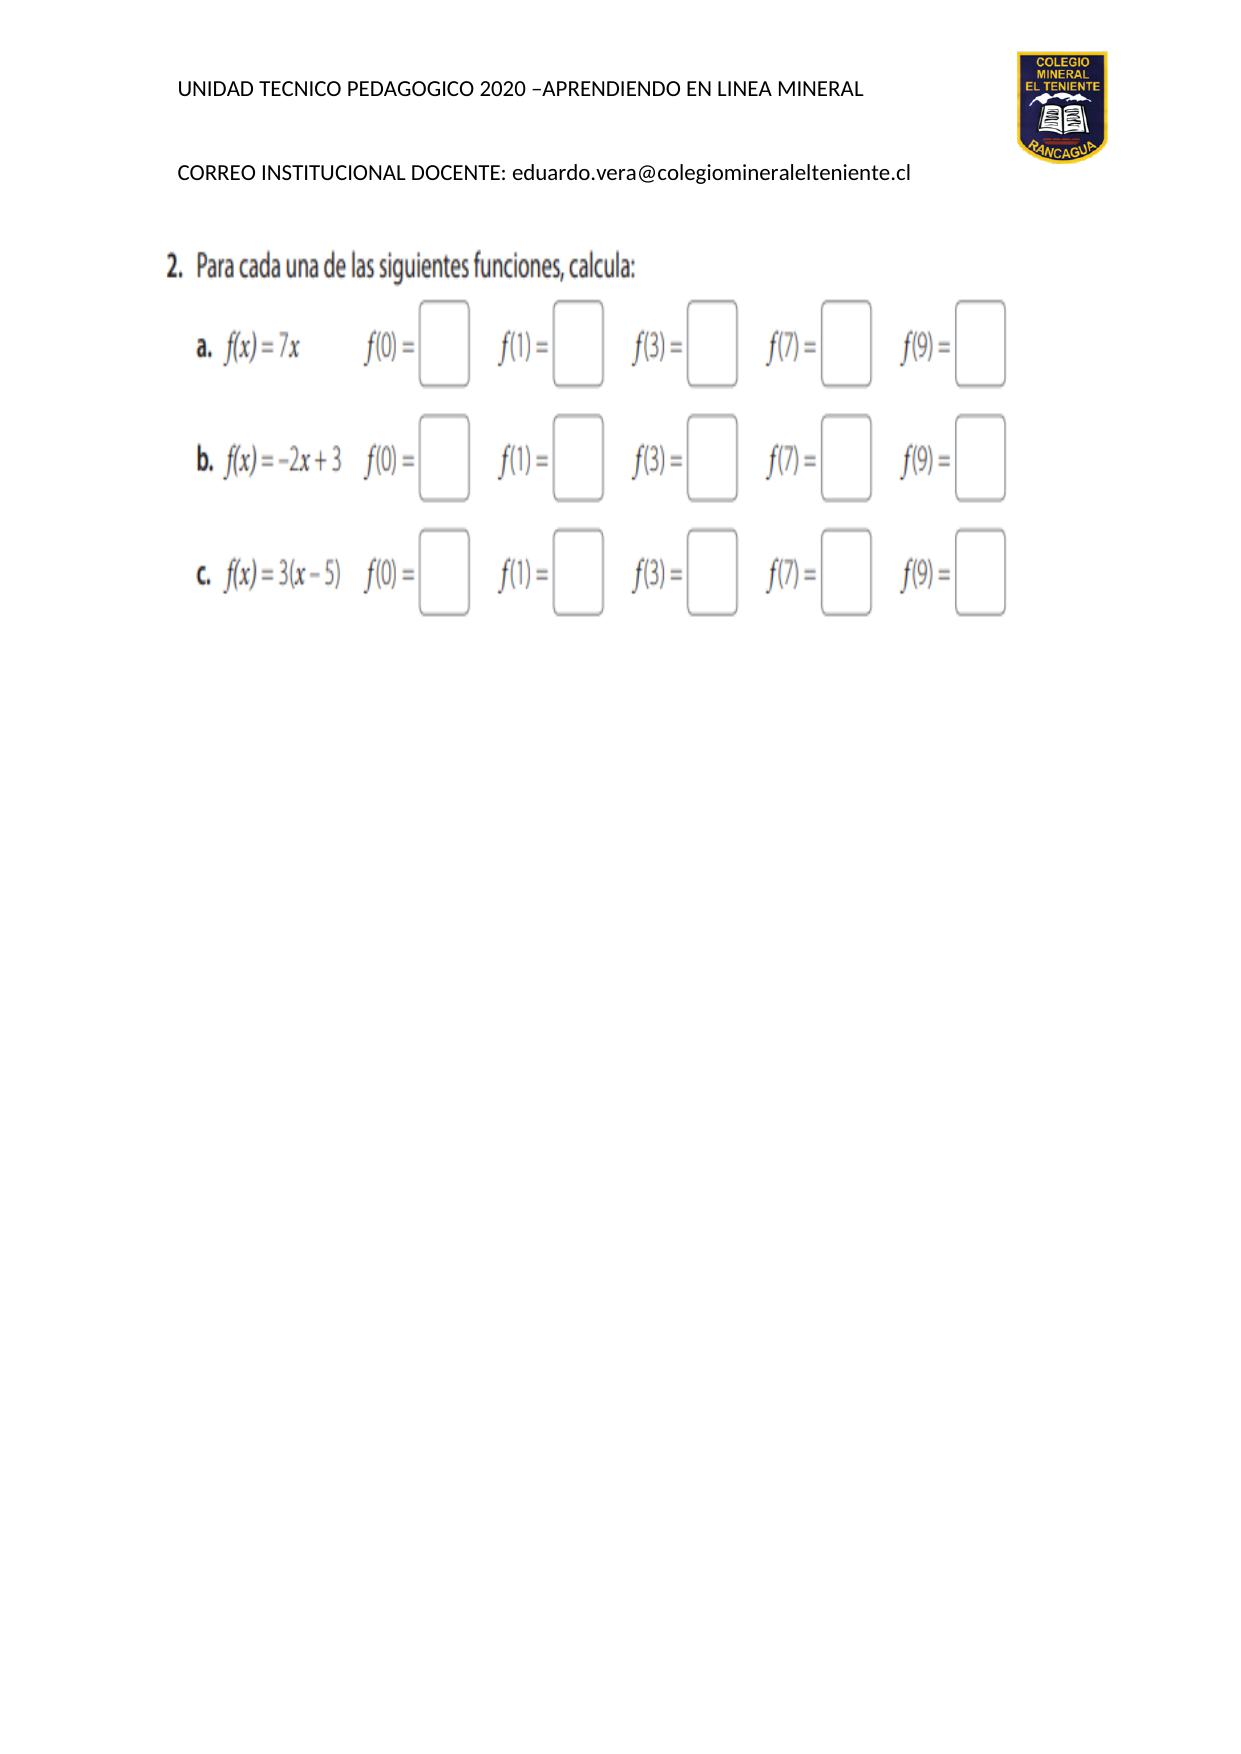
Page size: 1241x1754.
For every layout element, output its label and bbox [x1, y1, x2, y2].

picture [1013, 45, 1110, 164]
picture [142, 223, 1074, 646]
